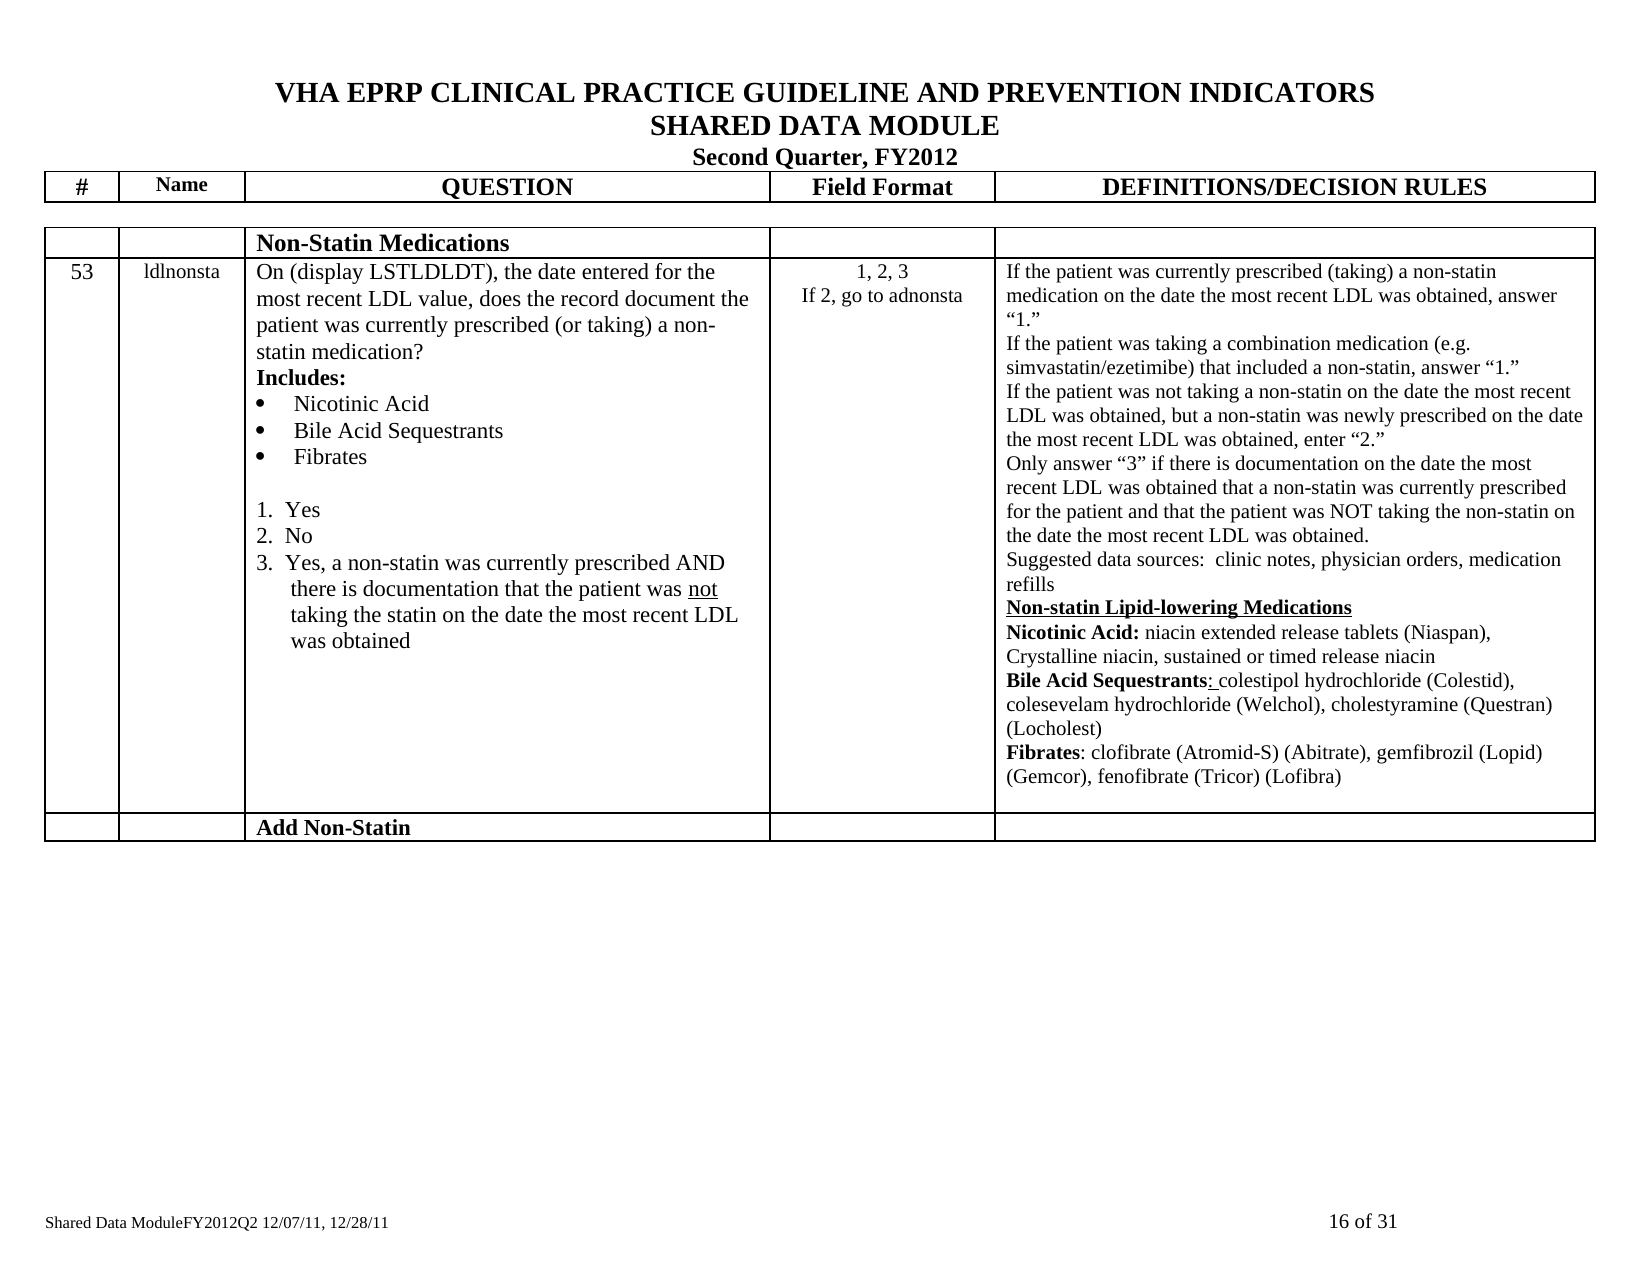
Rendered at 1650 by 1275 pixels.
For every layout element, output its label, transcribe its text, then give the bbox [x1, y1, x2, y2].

table_cell ldlnonsta [120, 259, 244, 812]
table_cell 1, 2, 3 If 2, go to adnonsta [771, 259, 994, 812]
table_cell [46, 228, 118, 257]
table_cell 53 [46, 259, 118, 812]
table_cell [771, 228, 994, 257]
table_cell Add Non-Statin [246, 814, 769, 840]
table_cell [120, 228, 244, 257]
table_cell On (display LSTLDLDT), the date entered for the most recent LDL value, does the record document the patient was currently prescribed (or taking) a non-statin medication? Includes: Nicotinic Acid Bile Acid Sequestrants Fibrates 1. Yes 2. No 3. Yes, a non-statin was currently prescribed AND there is documentation that the patient was not taking the statin on the date the most recent LDL was obtained [246, 259, 769, 812]
table_cell If the patient was currently prescribed (taking) a non-statin medication on the date the most recent LDL was obtained, answer “1.” If the patient was taking a combination medication (e.g. simvastatin/ezetimibe) that included a non-statin, answer “1.” If the patient was not taking a non-statin on the date the most recent LDL was obtained, but a non-statin was newly prescribed on the date the most recent LDL was obtained, enter “2.” Only answer “3” if there is documentation on the date the most recent LDL was obtained that a non-statin was currently prescribed for the patient and that the patient was NOT taking the non-statin on the date the most recent LDL was obtained. Suggested data sources: clinic notes, physician orders, medication refills Non-statin Lipid-lowering Medications Nicotinic Acid: niacin extended release tablets (Niaspan), Crystalline niacin, sustained or timed release niacin Bile Acid Sequestrants: colestipol hydrochloride (Colestid), colesevelam hydrochloride (Welchol), cholestyramine (Questran) (Locholest) Fibrates: clofibrate (Atromid-S) (Abitrate), gemfibrozil (Lopid) (Gemcor), fenofibrate (Tricor) (Lofibra) [996, 259, 1594, 812]
table_cell [996, 814, 1594, 840]
table_cell [46, 814, 118, 840]
table_cell Non-Statin Medications [246, 228, 769, 257]
table_cell [996, 228, 1594, 257]
table_cell [120, 814, 244, 840]
table_cell [771, 814, 994, 840]
